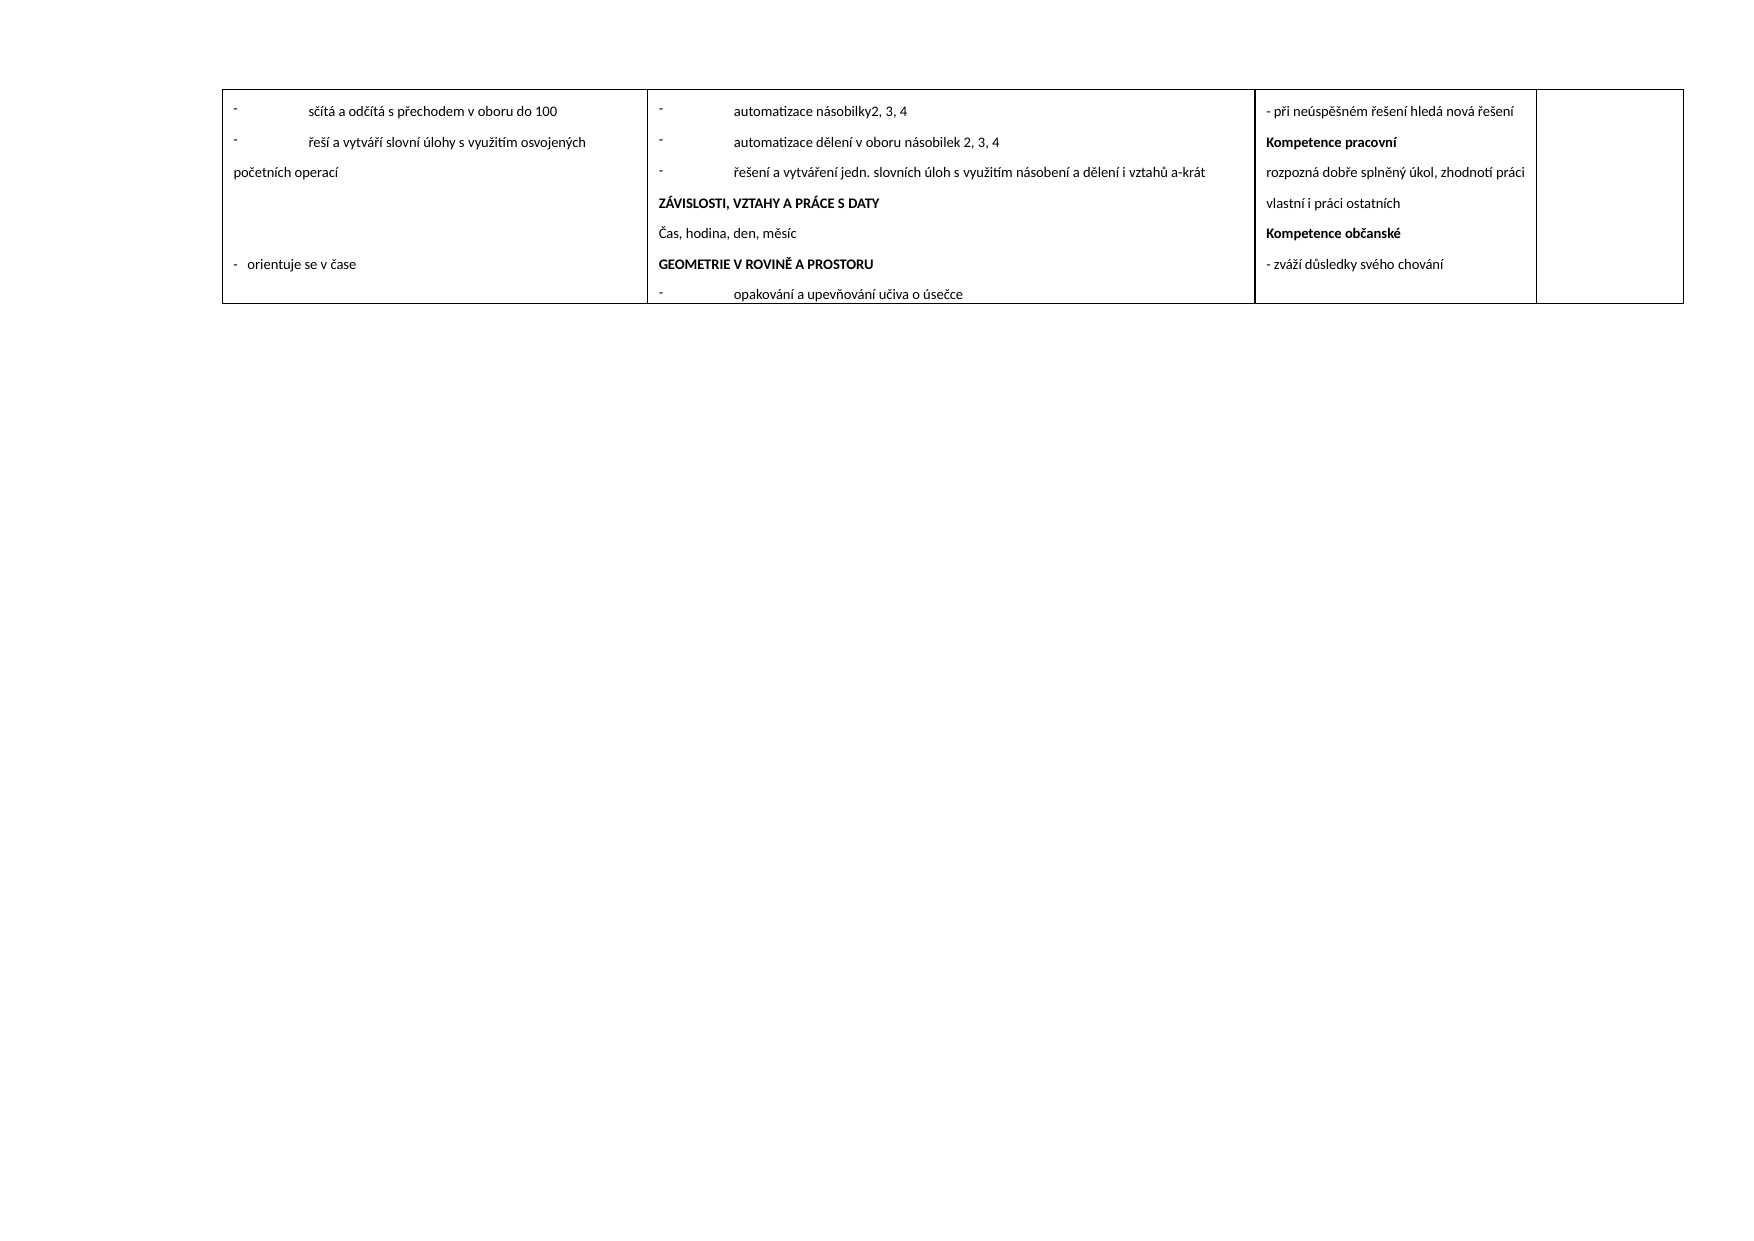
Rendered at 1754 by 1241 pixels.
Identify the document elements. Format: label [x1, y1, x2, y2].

table_cell [223, 90, 647, 303]
table_cell [1256, 90, 1536, 303]
table_cell [648, 90, 1254, 303]
table_cell [1537, 90, 1683, 303]
